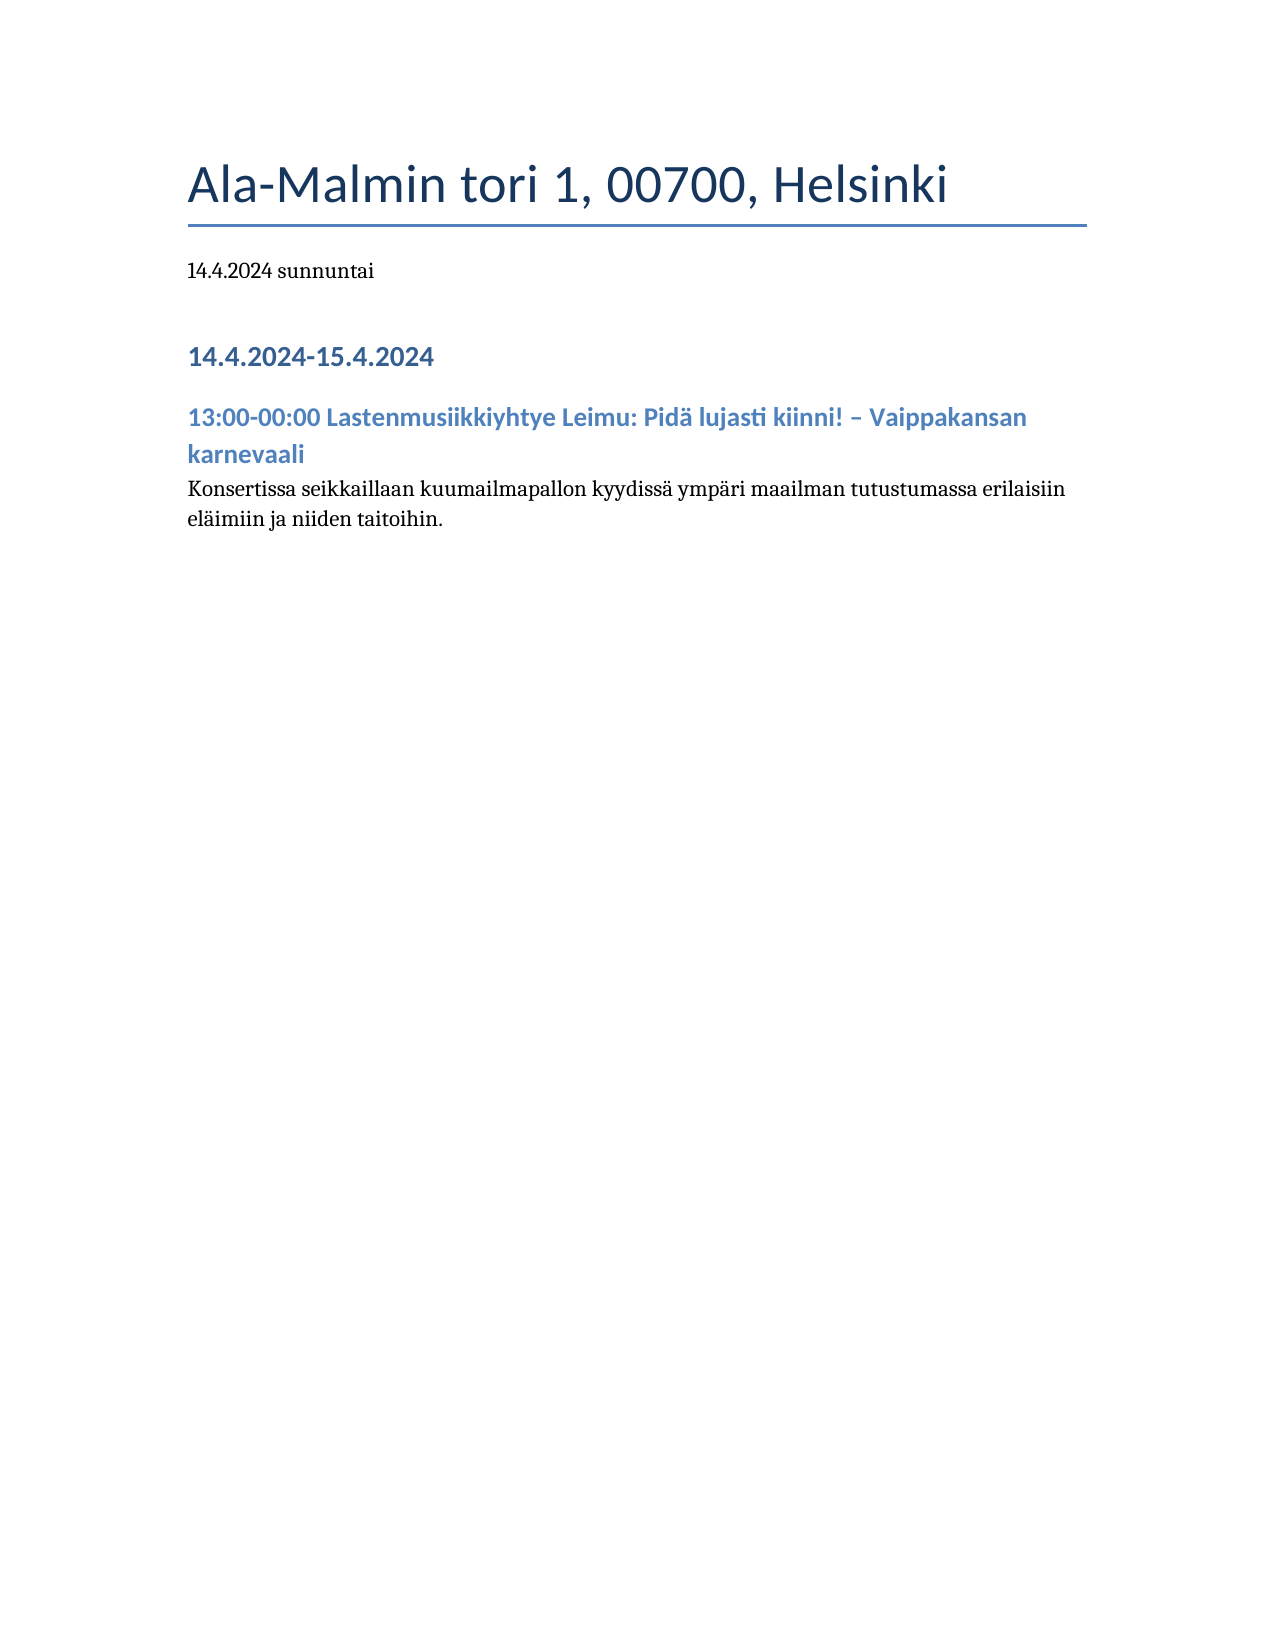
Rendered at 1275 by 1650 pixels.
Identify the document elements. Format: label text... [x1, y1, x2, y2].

text Konsertissa seikkaillaan kuumailmapallon kyydissä ympäri maailman tutustumassa erilaisiin eläimiin ja niiden taitoihin. [187, 476, 1087, 532]
subtitle 14.4.2024-15.4.2024 [187, 338, 1087, 374]
text 14.4.2024 sunnuntai [187, 258, 1087, 284]
subtitle 13:00-00:00 Lastenmusiikkiyhtye Leimu: Pidä lujasti kiinni! – Vaippakansan karnevaali [187, 400, 1087, 471]
title Ala-Malmin tori 1, 00700, Helsinki [187, 150, 1087, 227]
